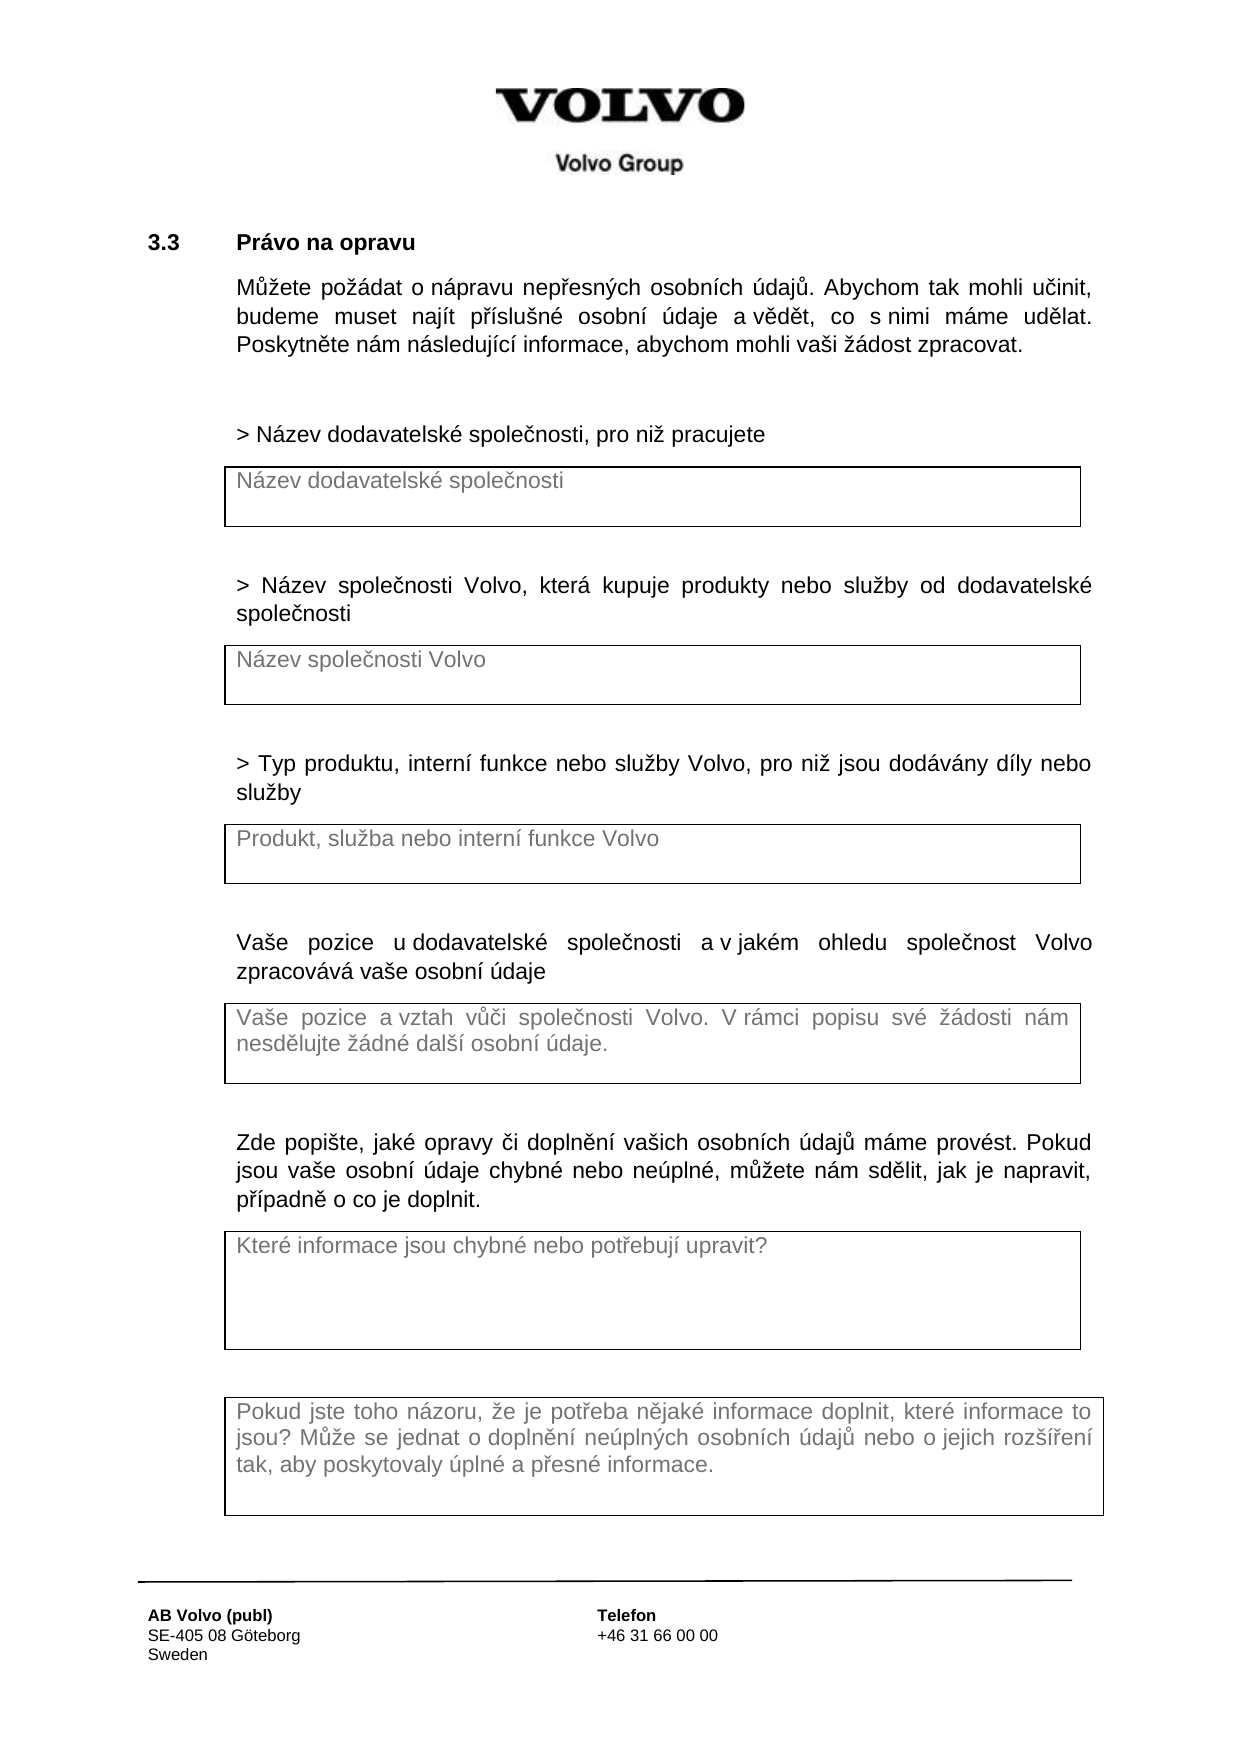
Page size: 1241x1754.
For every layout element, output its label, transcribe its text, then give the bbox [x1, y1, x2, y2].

table_header Vaše pozice a vztah vůči společnosti Volvo. V rámci popisu své žádosti nám nesdělujte žádné další osobní údaje. [226, 1004, 1080, 1083]
text > Typ produktu, interní funkce nebo služby Volvo, pro niž jsou dodávány díly nebo služby [236, 750, 1093, 805]
table_header Které informace jsou chybné nebo potřebují upravit? [226, 1232, 1080, 1349]
text > Název dodavatelské společnosti, pro niž pracujete [236, 421, 1093, 448]
table_header Název společnosti Volvo [226, 646, 1080, 704]
text Můžete požádat o nápravu nepřesných osobních údajů. Abychom tak mohli učinit, budeme muset najít příslušné osobní údaje a vědět, co s nimi máme udělat. Poskytněte nám následující informace, abychom mohli vaši žádost zpracovat. [236, 274, 1093, 357]
text > Název společnosti Volvo, která kupuje produkty nebo služby od dodavatelské společnosti [236, 572, 1093, 626]
picture [495, 88, 745, 175]
text Zde popište, jaké opravy či doplnění vašich osobních údajů máme provést. Pokud jsou vaše osobní údaje chybné nebo neúplné, můžete nám sdělit, jak je napravit, případně o co je doplnit. [236, 1129, 1093, 1212]
text Vaše pozice u dodavatelské společnosti a v jakém ohledu společnost Volvo zpracovává vaše osobní údaje [236, 929, 1093, 984]
subtitle Právo na opravu [148, 229, 1093, 256]
table_header Název dodavatelské společnosti [226, 468, 1080, 526]
table_header Pokud jste toho názoru, že je potřeba nějaké informace doplnit, které informace to jsou? Může se jednat o doplnění neúplných osobních údajů nebo o jejich rozšíření tak, aby poskytovaly úplné a přesné informace. [226, 1398, 1103, 1515]
table_header Produkt, služba nebo interní funkce Volvo [226, 825, 1080, 883]
